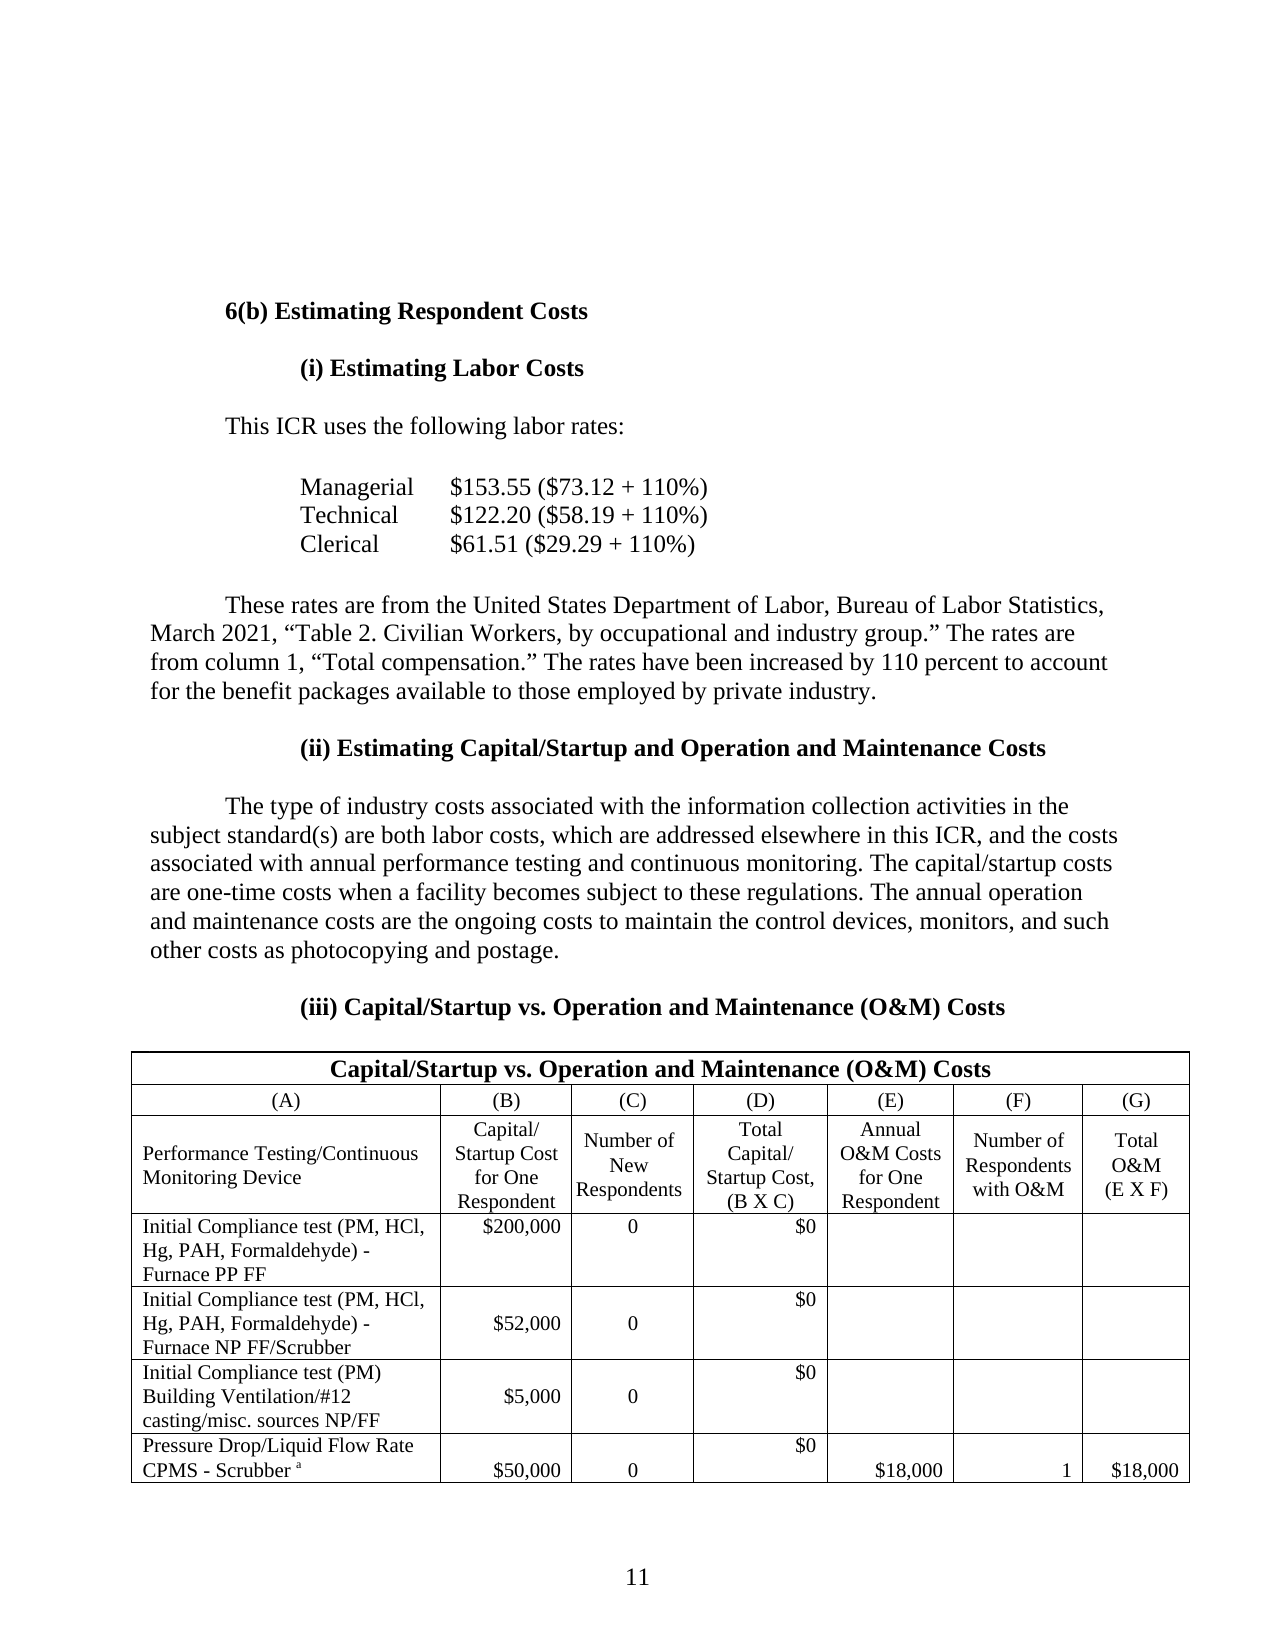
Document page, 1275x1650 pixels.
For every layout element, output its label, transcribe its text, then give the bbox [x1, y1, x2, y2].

table_cell Capital/ Startup Cost for One Respondent [441, 1116, 571, 1213]
table_cell $0 [694, 1287, 827, 1359]
table_cell $0 [694, 1434, 827, 1482]
text Technical $122.20 ($58.19 + 110%) [300, 499, 1125, 528]
table_cell Pressure Drop/Liquid Flow Rate CPMS - Scrubber a [132, 1434, 440, 1482]
table_cell [828, 1214, 953, 1286]
table_cell 1 [954, 1434, 1082, 1482]
table_cell Performance Testing/Continuous Monitoring Device [132, 1116, 440, 1213]
table_cell $18,000 [1083, 1434, 1189, 1482]
text These rates are from the United States Department of Labor, Bureau of Labor Statistics, March 2021, “Table 2. Civilian Workers, by occupational and industry group.” The rates are from column 1, “Total compensation.” The rates have been increased by 110 percent to account for the benefit packages available to those employed by private industry. [150, 590, 1125, 705]
text 6(b) Estimating Respondent Costs [150, 296, 1125, 325]
table_cell [828, 1360, 953, 1432]
text (ii) Estimating Capital/Startup and Operation and Maintenance Costs [150, 733, 1125, 762]
table_cell [954, 1360, 1082, 1432]
table_cell Initial Compliance test (PM) Building Ventilation/#12 casting/misc. sources NP/FF [132, 1360, 440, 1432]
table_cell Number of Respondents with O&M [954, 1116, 1082, 1213]
table_cell Total O&M (E X F) [1083, 1116, 1189, 1213]
table_cell $200,000 [441, 1214, 571, 1286]
table_cell (F) [954, 1085, 1082, 1115]
text Clerical $61.51 ($29.29 + 110%) [300, 528, 1125, 558]
table_cell 0 [572, 1360, 693, 1432]
table_cell 0 [572, 1214, 693, 1286]
table_cell [1083, 1214, 1189, 1286]
table_cell Total Capital/ Startup Cost, (B X C) [694, 1116, 827, 1213]
table_cell $18,000 [828, 1434, 953, 1482]
text (iii) Capital/Startup vs. Operation and Maintenance (O&M) Costs [150, 992, 1125, 1021]
table_header Capital/Startup vs. Operation and Maintenance (O&M) Costs [132, 1053, 1189, 1084]
table_cell (G) [1083, 1085, 1189, 1115]
table_cell 0 [572, 1434, 693, 1482]
table_cell [1083, 1360, 1189, 1432]
table_cell Initial Compliance test (PM, HCl, Hg, PAH, Formaldehyde) - Furnace PP FF [132, 1214, 440, 1286]
text The type of industry costs associated with the information collection activities in the subject standard(s) are both labor costs, which are addressed elsewhere in this ICR, and the costs associated with annual performance testing and continuous monitoring. The capital/startup costs are one-time costs when a facility becomes subject to these regulations. The annual operation and maintenance costs are the ongoing costs to maintain the control devices, monitors, and such other costs as photocopying and postage. [150, 791, 1125, 963]
table_cell Annual O&M Costs for One Respondent [828, 1116, 953, 1213]
table_cell 0 [572, 1287, 693, 1359]
table_cell (C) [572, 1085, 693, 1115]
table_cell (E) [828, 1085, 953, 1115]
text (i) Estimating Labor Costs [150, 353, 1125, 382]
table_cell $50,000 [441, 1434, 571, 1482]
table_cell Initial Compliance test (PM, HCl, Hg, PAH, Formaldehyde) - Furnace NP FF/Scrubber [132, 1287, 440, 1359]
table_cell [954, 1287, 1082, 1359]
table_cell (A) [132, 1085, 440, 1115]
table_cell $0 [694, 1214, 827, 1286]
table_cell [828, 1287, 953, 1359]
table_cell (B) [441, 1085, 571, 1115]
text This ICR uses the following labor rates: [150, 411, 1125, 440]
table_cell (D) [694, 1085, 827, 1115]
table_cell [954, 1214, 1082, 1286]
table_cell $52,000 [441, 1287, 571, 1359]
table_cell [1083, 1287, 1189, 1359]
text Managerial $153.55 ($73.12 + 110%) [300, 472, 1125, 499]
table_cell $5,000 [441, 1360, 571, 1432]
table_cell $0 [694, 1360, 827, 1432]
table_cell Number of New Respondents [572, 1116, 693, 1213]
